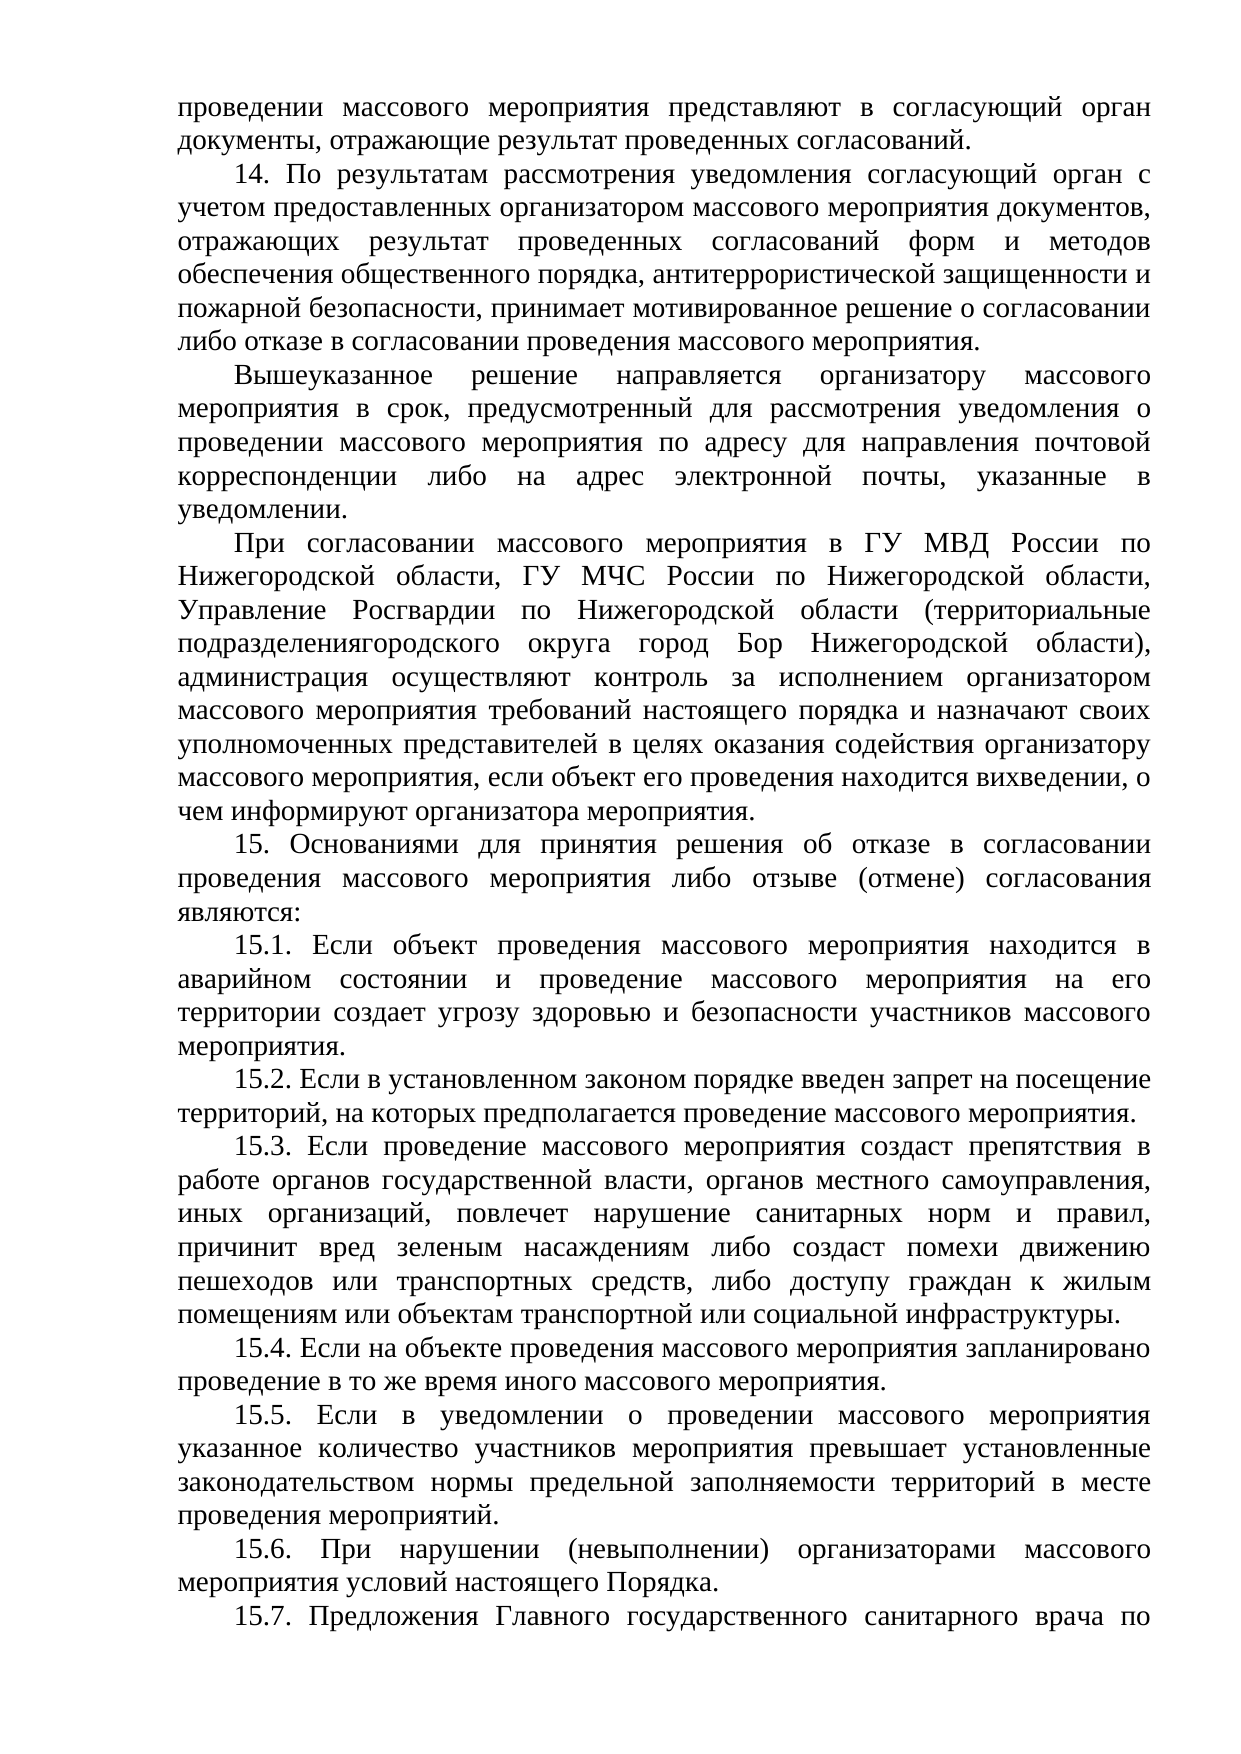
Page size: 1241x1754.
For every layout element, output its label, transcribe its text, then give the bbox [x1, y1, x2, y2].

text 14. По результатам рассмотрения уведомления согласующий орган с учетом предоставленных организатором массового мероприятия документов, отражающих результат проведенных согласований форм и методов обеспечения общественного порядка, антитеррористической защищенности и пожарной безопасности, принимает мотивированное решение о согласовании либо отказе в согласовании проведения массового мероприятия. [177, 156, 1152, 357]
text При согласовании массового мероприятия в ГУ МВД России по Нижегородской области, ГУ МЧС России по Нижегородской области, Управление Росгвардии по Нижегородской области (территориальные подразделениягородского округа город Бор Нижегородской области), администрация осуществляют контроль за исполнением организатором массового мероприятия требований настоящего порядка и назначают своих уполномоченных представителей в целях оказания содействия организатору массового мероприятия, если объект его проведения находится вихведении, о чем информируют организатора мероприятия. [177, 525, 1152, 827]
text 15.3. Если проведение массового мероприятия создаст препятствия в работе органов государственной власти, органов местного самоуправления, иных организаций, повлечет нарушение санитарных норм и правил, причинит вред зеленым насаждениям либо создаст помехи движению пешеходов или транспортных средств, либо доступу граждан к жилым помещениям или объектам транспортной или социальной инфраструктуры. [177, 1128, 1152, 1330]
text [177, 1598, 1152, 1632]
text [177, 89, 1152, 156]
text 15.6. При нарушении (невыполнении) организаторами массового мероприятия условий настоящего Порядка. [177, 1531, 1152, 1598]
text 15.1. Если объект проведения массового мероприятия находится в аварийном состоянии и проведение массового мероприятия на его территории создает угрозу здоровью и безопасности участников массового мероприятия. [177, 927, 1152, 1061]
text 15.2. Если в установленном законом порядке введен запрет на посещение территорий, на которых предполагается проведение массового мероприятия. [177, 1061, 1152, 1128]
text 15.4. Если на объекте проведения массового мероприятия запланировано проведение в то же время иного массового мероприятия. [177, 1330, 1152, 1397]
text 15. Основаниями для принятия решения об отказе в согласовании проведения массового мероприятия либо отзыве (отмене) согласования являются: [177, 827, 1152, 927]
text 15.5. Если в уведомлении о проведении массового мероприятия указанное количество участников мероприятия превышает установленные законодательством нормы предельной заполняемости территорий в месте проведения мероприятий. [177, 1397, 1152, 1531]
text Вышеуказанное решение направляется организатору массового мероприятия в срок, предусмотренный для рассмотрения уведомления о проведении массового мероприятия по адресу для направления почтовой корреспонденции либо на адрес электронной почты, указанные в уведомлении. [177, 357, 1152, 525]
